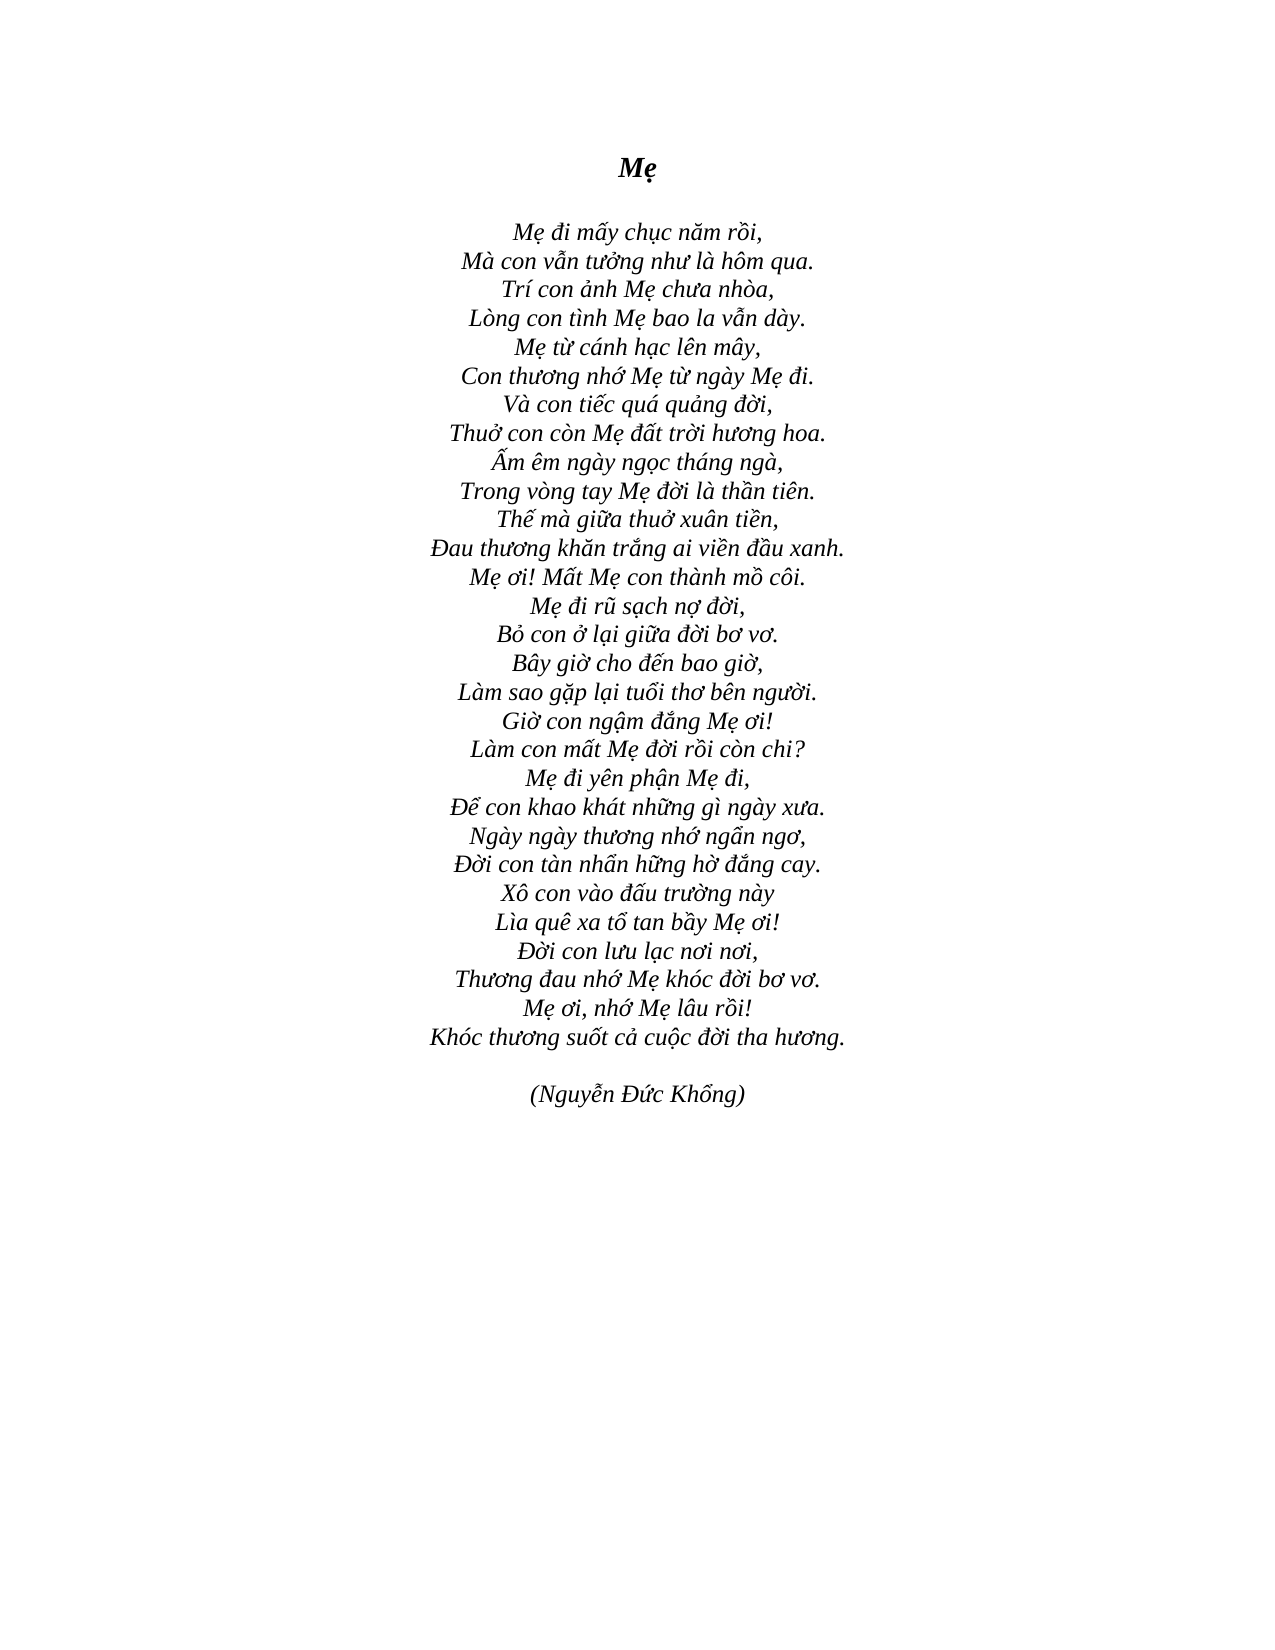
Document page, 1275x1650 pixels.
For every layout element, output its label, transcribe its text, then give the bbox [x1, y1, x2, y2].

text Mà con vẫn tưởng như là hôm qua. [150, 246, 1125, 274]
text Làm sao gặp lại tuổi thơ bên người. [150, 677, 1125, 706]
text Mẹ từ cánh hạc lên mây, [150, 332, 1125, 361]
text Làm con mất Mẹ đời rồi còn chi? [150, 734, 1125, 763]
text Mẹ đi mấy chục năm rồi, [150, 217, 1125, 246]
text Mẹ [150, 150, 1125, 183]
text Mẹ ơi! Mất Mẹ con thành mồ côi. [150, 562, 1125, 591]
text Đời con tàn nhẩn hững hờ đắng cay. [150, 849, 1125, 878]
text Mẹ đi yên phận Mẹ đi, [150, 763, 1125, 792]
text Và con tiếc quá quảng đời, [150, 389, 1125, 418]
text (Nguyễn Đức Khổng) [150, 1079, 1125, 1108]
text Xô con vào đấu trường này [150, 878, 1125, 907]
text Ngày ngày thương nhớ ngẩn ngơ, [150, 821, 1125, 849]
text Bỏ con ở lại giữa đời bơ vơ. [150, 619, 1125, 648]
text Ấm êm ngày ngọc tháng ngà, [150, 447, 1125, 476]
text Thế mà giữa thuở xuân tiền, [150, 504, 1125, 533]
text Lòng con tình Mẹ bao la vẫn dày. [150, 303, 1125, 332]
text Khóc thương suốt cả cuộc đời tha hương. [150, 1022, 1125, 1051]
text Lìa quê xa tổ tan bầy Mẹ ơi! [150, 907, 1125, 936]
text Đời con lưu lạc nơi nơi, [150, 936, 1125, 964]
text Con thương nhớ Mẹ từ ngày Mẹ đi. [150, 361, 1125, 389]
text Thương đau nhớ Mẹ khóc đời bơ vơ. [150, 964, 1125, 993]
text Bây giờ cho đến bao giờ, [150, 648, 1125, 677]
text Thuở con còn Mẹ đất trời hương hoa. [150, 418, 1125, 447]
text Giờ con ngậm đắng Mẹ ơi! [150, 706, 1125, 734]
text Để con khao khát những gì ngày xưa. [150, 792, 1125, 821]
text Mẹ ơi, nhớ Mẹ lâu rồi! [150, 993, 1125, 1022]
text Mẹ đi rũ sạch nợ đời, [150, 591, 1125, 619]
text Trí con ảnh Mẹ chưa nhòa, [150, 274, 1125, 303]
text Trong vòng tay Mẹ đời là thần tiên. [150, 476, 1125, 504]
text Đau thương khăn trắng ai viền đầu xanh. [150, 533, 1125, 562]
